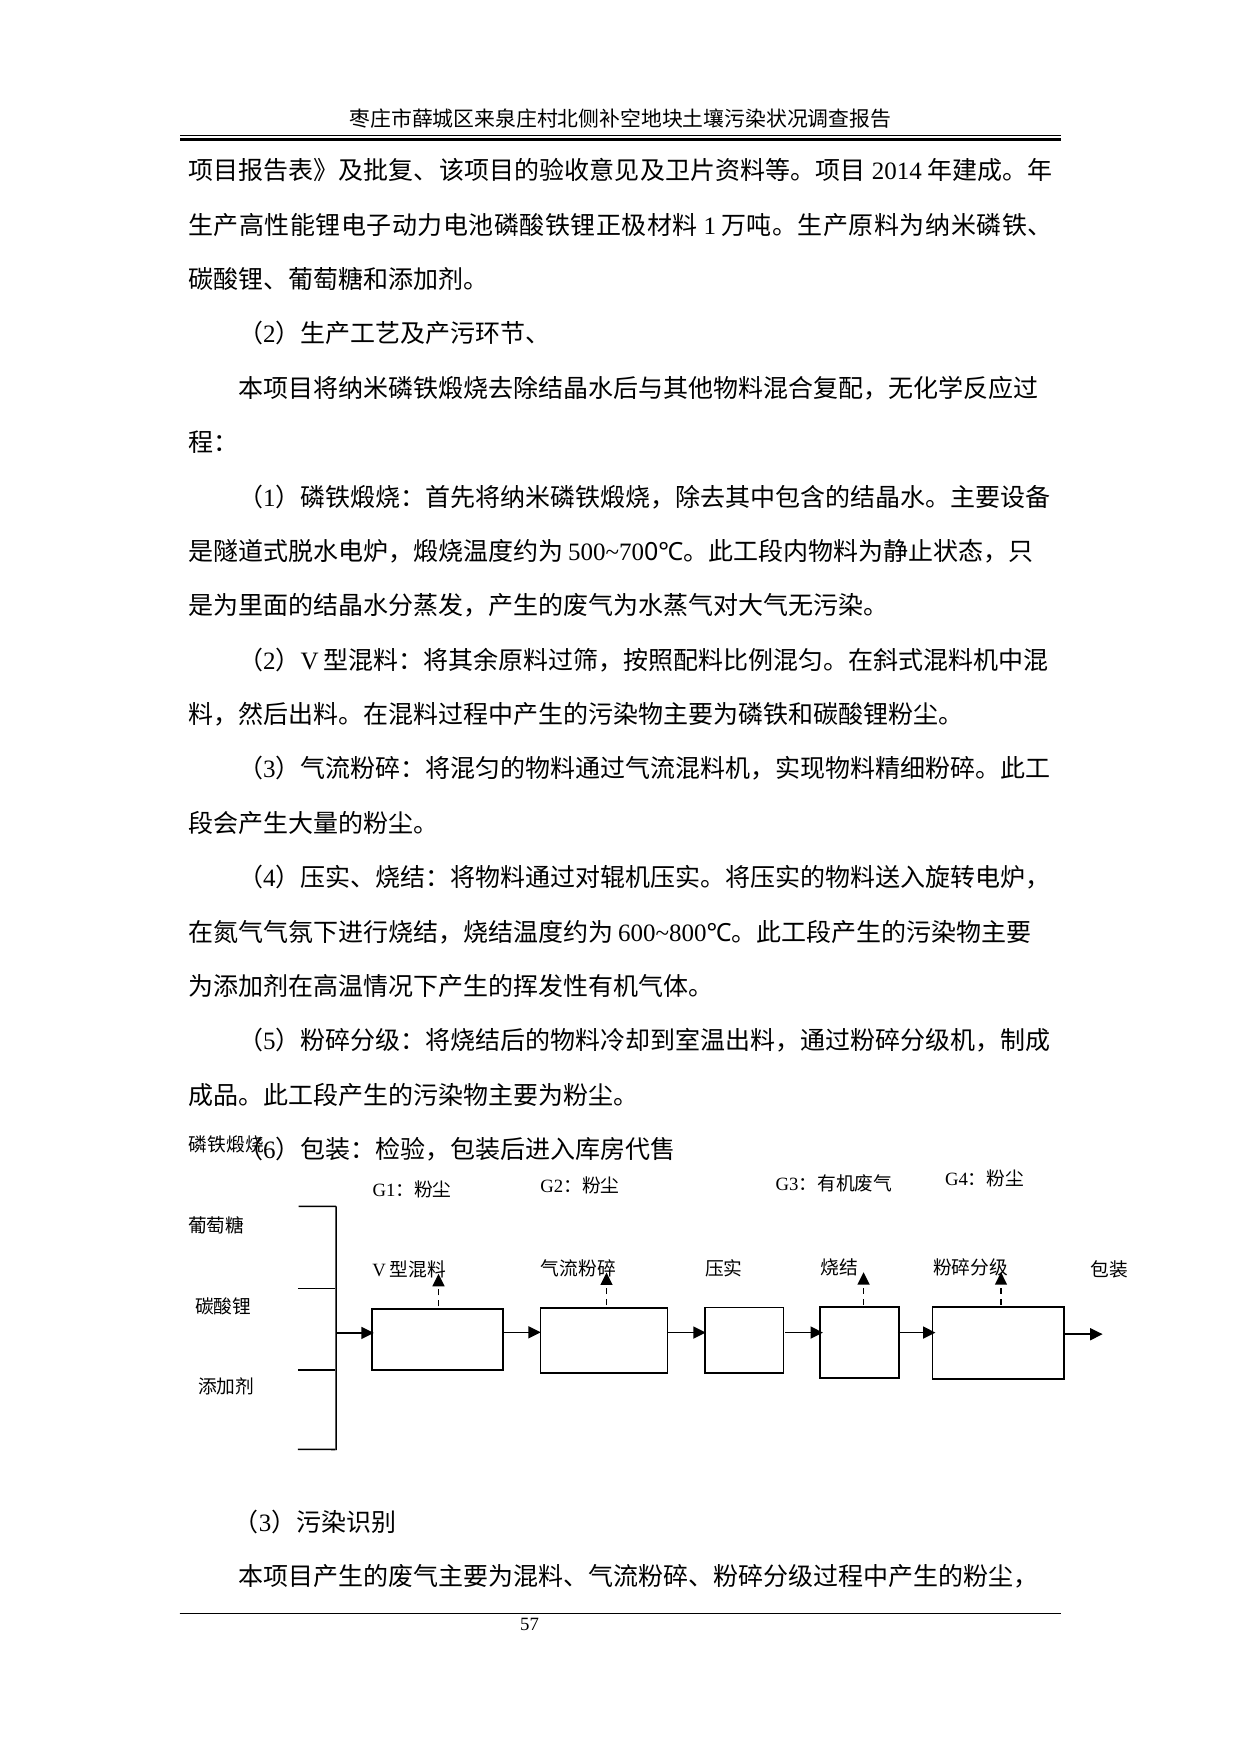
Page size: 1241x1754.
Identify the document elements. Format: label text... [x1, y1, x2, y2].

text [188, 1556, 1052, 1593]
text 本项目将纳米磷铁煅烧去除结晶水后与其他物料混合复配，无化学反应过程： [188, 368, 1052, 459]
text （3）气流粉碎：将混匀的物料通过气流混料机，实现物料精细粉碎。此工段会产生大量的粉尘。 [188, 749, 1052, 839]
text （5）粉碎分级：将烧结后的物料冷却到室温出料，通过粉碎分级机，制成成品。此工段产生的污染物主要为粉尘。 [188, 1021, 1052, 1111]
text （2）V型混料：将其余原料过筛，按照配料比例混匀。在斜式混料机中混料，然后出料。在混料过程中产生的污染物主要为磷铁和碳酸锂粉尘。 [188, 640, 1052, 731]
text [188, 151, 1052, 296]
text （3）污染识别 [188, 1502, 1052, 1538]
text （4）压实、烧结：将物料通过对辊机压实。将压实的物料送入旋转电炉，在氮气气氛下进行烧结，烧结温度约为600~800℃。此工段产生的污染物主要为添加剂在高温情况下产生的挥发性有机气体。 [188, 858, 1052, 1003]
text （1）磷铁煅烧：首先将纳米磷铁煅烧，除去其中包含的结晶水。主要设备是隧道式脱水电炉，煅烧温度约为500~700℃。此工段内物料为静止状态，只是为里面的结晶水分蒸发，产生的废气为水蒸气对大气无污染。 [188, 477, 1052, 622]
text （6）包装：检验，包装后进入库房代售 [188, 1129, 1052, 1488]
list （2）生产工艺及产污环节、 [188, 314, 1052, 350]
